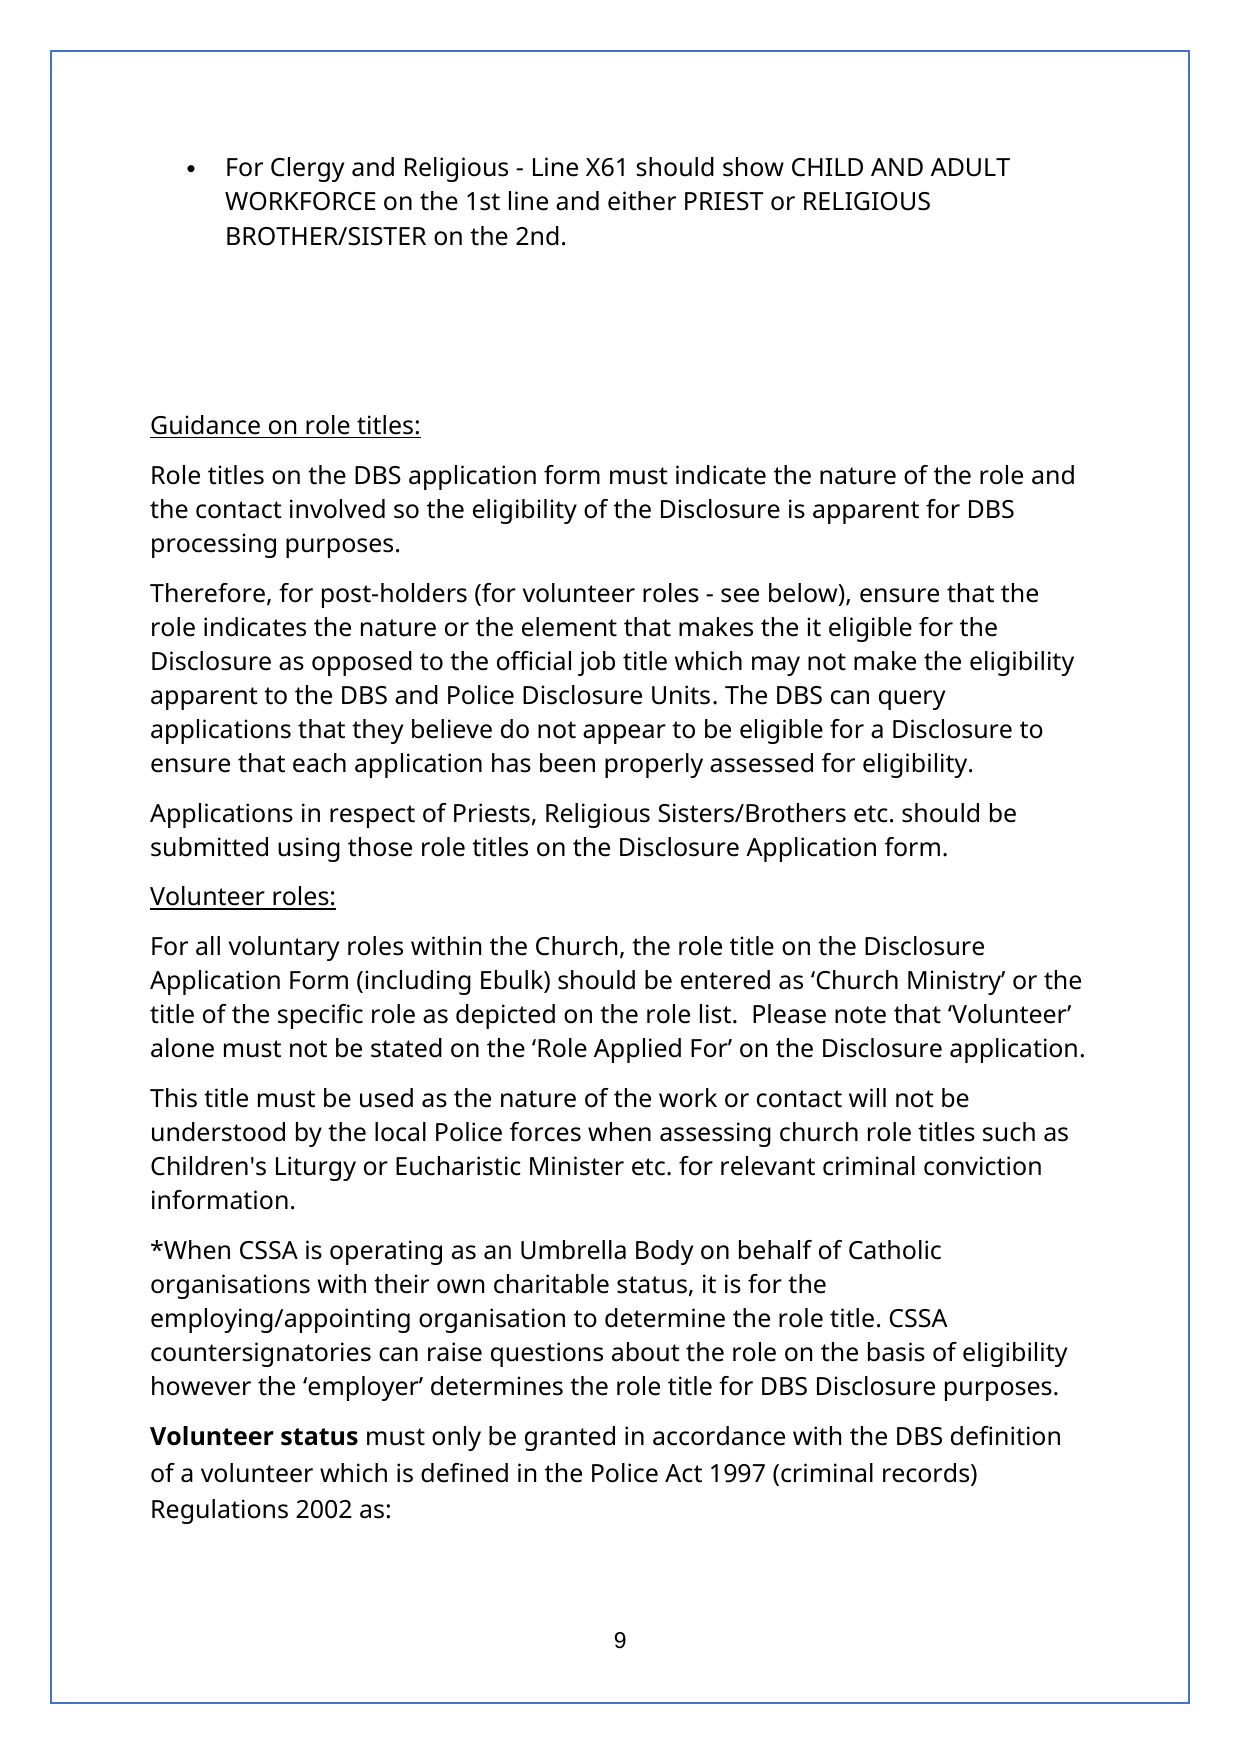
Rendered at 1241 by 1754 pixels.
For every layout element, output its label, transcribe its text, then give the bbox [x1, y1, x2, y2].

text Volunteer status must only be granted in accordance with the DBS definition of a volunteer which is defined in the Police Act 1997 (criminal records) Regulations 2002 as: [150, 1418, 1090, 1526]
text Therefore, for post-holders (for volunteer roles - see below), ensure that the role indicates the nature or the element that makes the it eligible for the Disclosure as opposed to the official job title which may not make the eligibility apparent to the DBS and Police Disclosure Units. The DBS can query applications that they believe do not appear to be eligible for a Disclosure to ensure that each application has been properly assessed for eligibility. [150, 575, 1090, 780]
text Guidance on role titles: [150, 408, 1090, 442]
text Role titles on the DBS application form must indicate the nature of the role and the contact involved so the eligibility of the Disclosure is apparent for DBS processing purposes. [150, 457, 1090, 560]
list For Clergy and Religious - Line X61 should show CHILD AND ADULT WORKFORCE on the 1st line and either PRIEST or RELIGIOUS BROTHER/SISTER on the 2nd. [187, 150, 1090, 252]
text Applications in respect of Priests, Religious Sisters/Brothers etc. should be submitted using those role titles on the Disclosure Application form. [150, 795, 1090, 863]
text Volunteer roles: [150, 879, 1090, 913]
text *When CSSA is operating as an Umbrella Body on behalf of Catholic organisations with their own charitable status, it is for the employing/appointing organisation to determine the role title. CSSA countersignatories can raise questions about the role on the basis of eligibility however the ‘employer’ determines the role title for DBS Disclosure purposes. [150, 1232, 1090, 1403]
text For all voluntary roles within the Church, the role title on the Disclosure Application Form (including Ebulk) should be entered as ‘Church Ministry’ or the title of the specific role as depicted on the role list. Please note that ‘Volunteer’ alone must not be stated on the ‘Role Applied For’ on the Disclosure application. [150, 929, 1090, 1065]
text This title must be used as the nature of the work or contact will not be understood by the local Police forces when assessing church role titles such as Children's Liturgy or Eucharistic Minister etc. for relevant criminal conviction information. [150, 1081, 1090, 1217]
